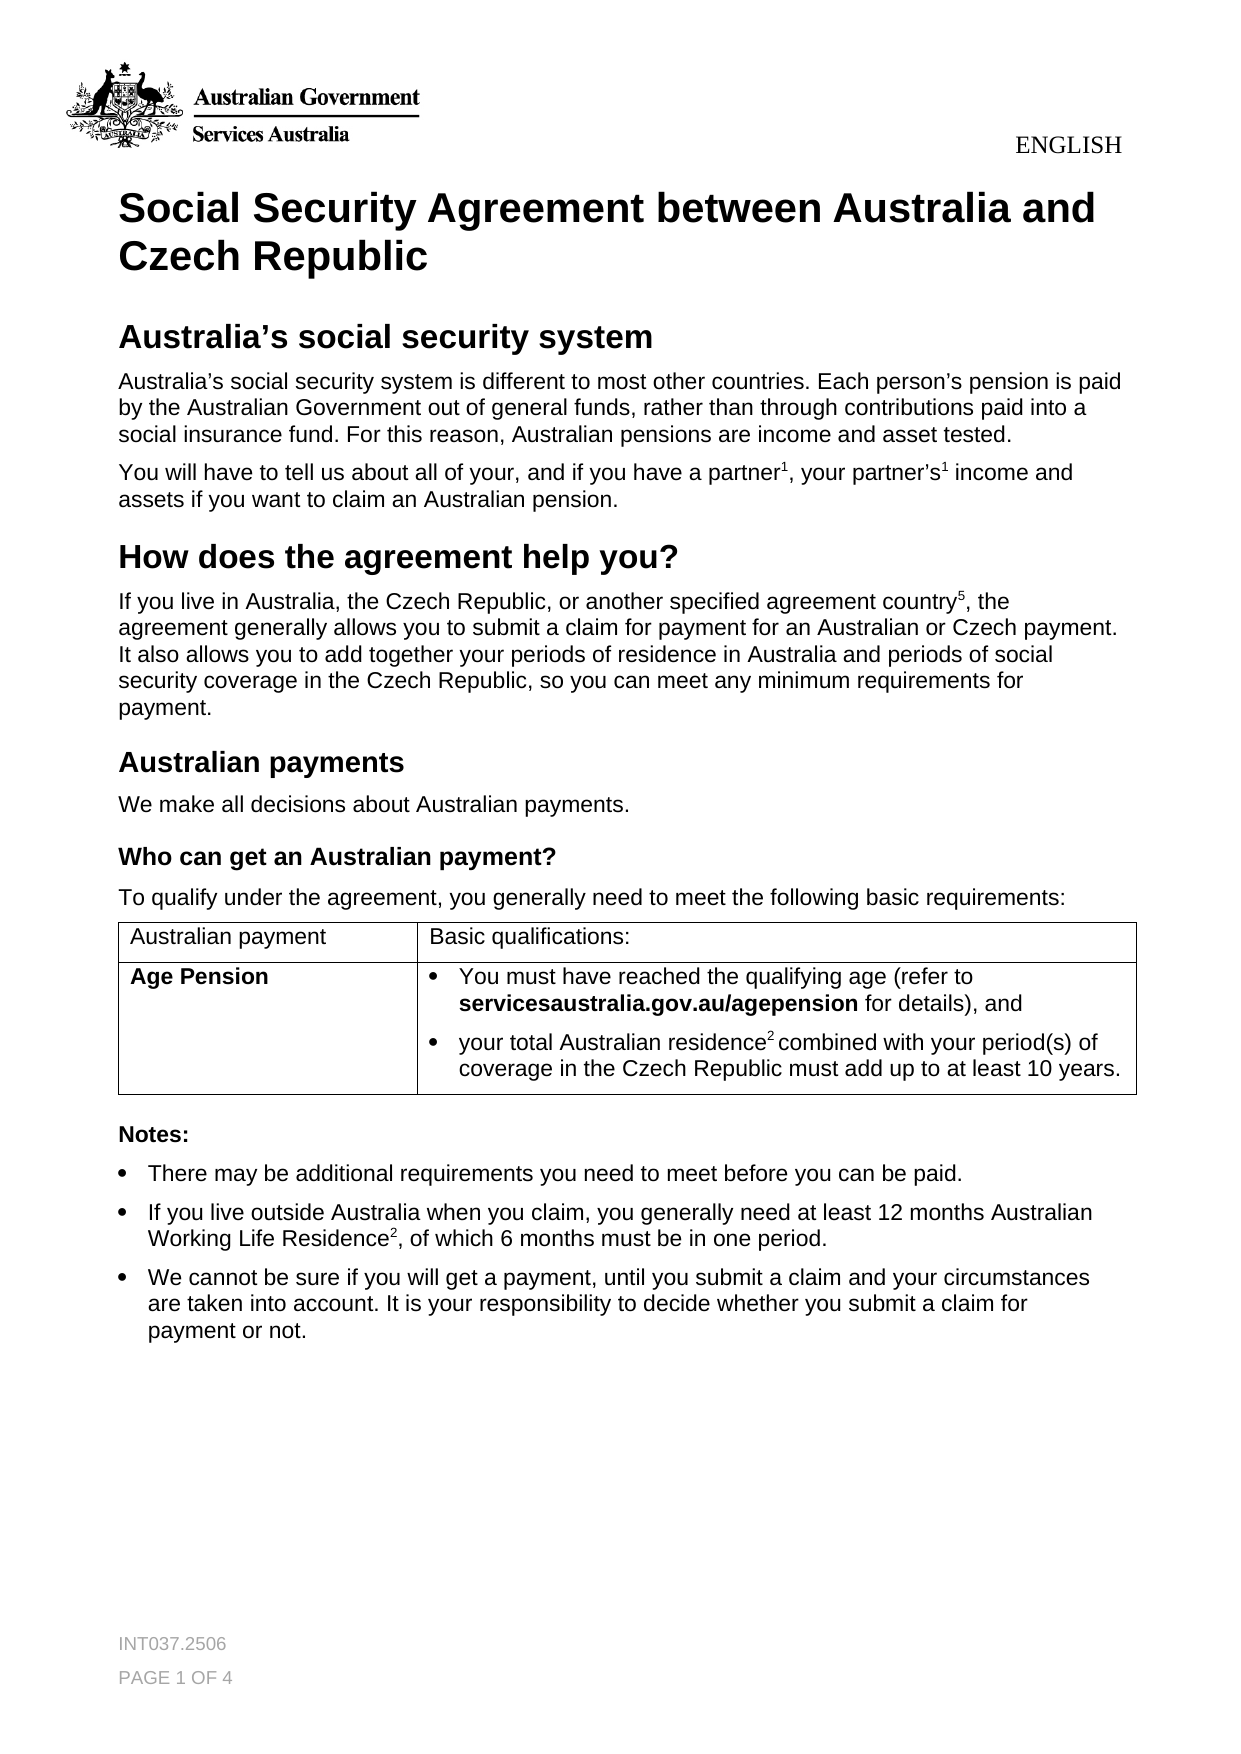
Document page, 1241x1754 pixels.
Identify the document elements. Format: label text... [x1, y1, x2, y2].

table_header Australian payment [119, 923, 417, 962]
text We cannot be sure if you will get a payment, until you submit a claim and your circumstances are taken into account. It is your responsibility to decide whether you submit a claim for payment or not. [118, 1264, 1122, 1343]
table_cell You must have reached the qualifying age (refer to servicesaustralia.gov.au/agepension for details), and your total Australian residence2 combined with your period(s) of coverage in the Czech Republic must add up to at least 10 years. [418, 963, 1136, 1094]
subtitle How does the agreement help you? [118, 537, 1122, 576]
text To qualify under the agreement, you generally need to meet the following basic requirements: [118, 883, 1122, 910]
text If you live outside Australia when you claim, you generally need at least 12 months Australian Working Life Residence2, of which 6 months must be in one period. [118, 1199, 1122, 1251]
subtitle Who can get an Australian payment? [118, 842, 1122, 871]
text You will have to tell us about all of your, and if you have a partner1, your partner’s1 income and assets if you want to claim an Australian pension. [118, 459, 1122, 512]
picture [59, 53, 426, 154]
subtitle Australian payments [118, 745, 1122, 778]
subtitle Social Security Agreement between Australia and Czech Republic [118, 183, 1122, 279]
text If you live in Australia, the Czech Republic, or another specified agreement country5, the agreement generally allows you to submit a claim for payment for an Australian or Czech payment. It also allows you to add together your periods of residence in Australia and periods of social security coverage in the Czech Republic, so you can meet any minimum requirements for payment. [118, 588, 1122, 720]
text Australia’s social security system is different to most other countries. Each person’s pension is paid by the Australian Government out of general funds, rather than through contributions paid into a social insurance fund. For this reason, Australian pensions are income and asset tested. [118, 368, 1122, 447]
text Notes: [118, 1095, 1122, 1147]
subtitle Australia’s social security system [118, 317, 1122, 355]
text There may be additional requirements you need to meet before you can be paid. [118, 1160, 1122, 1186]
text We make all decisions about Australian payments. [118, 791, 1122, 817]
table_cell Age Pension [119, 963, 417, 1094]
table_header Basic qualifications: [418, 923, 1136, 962]
